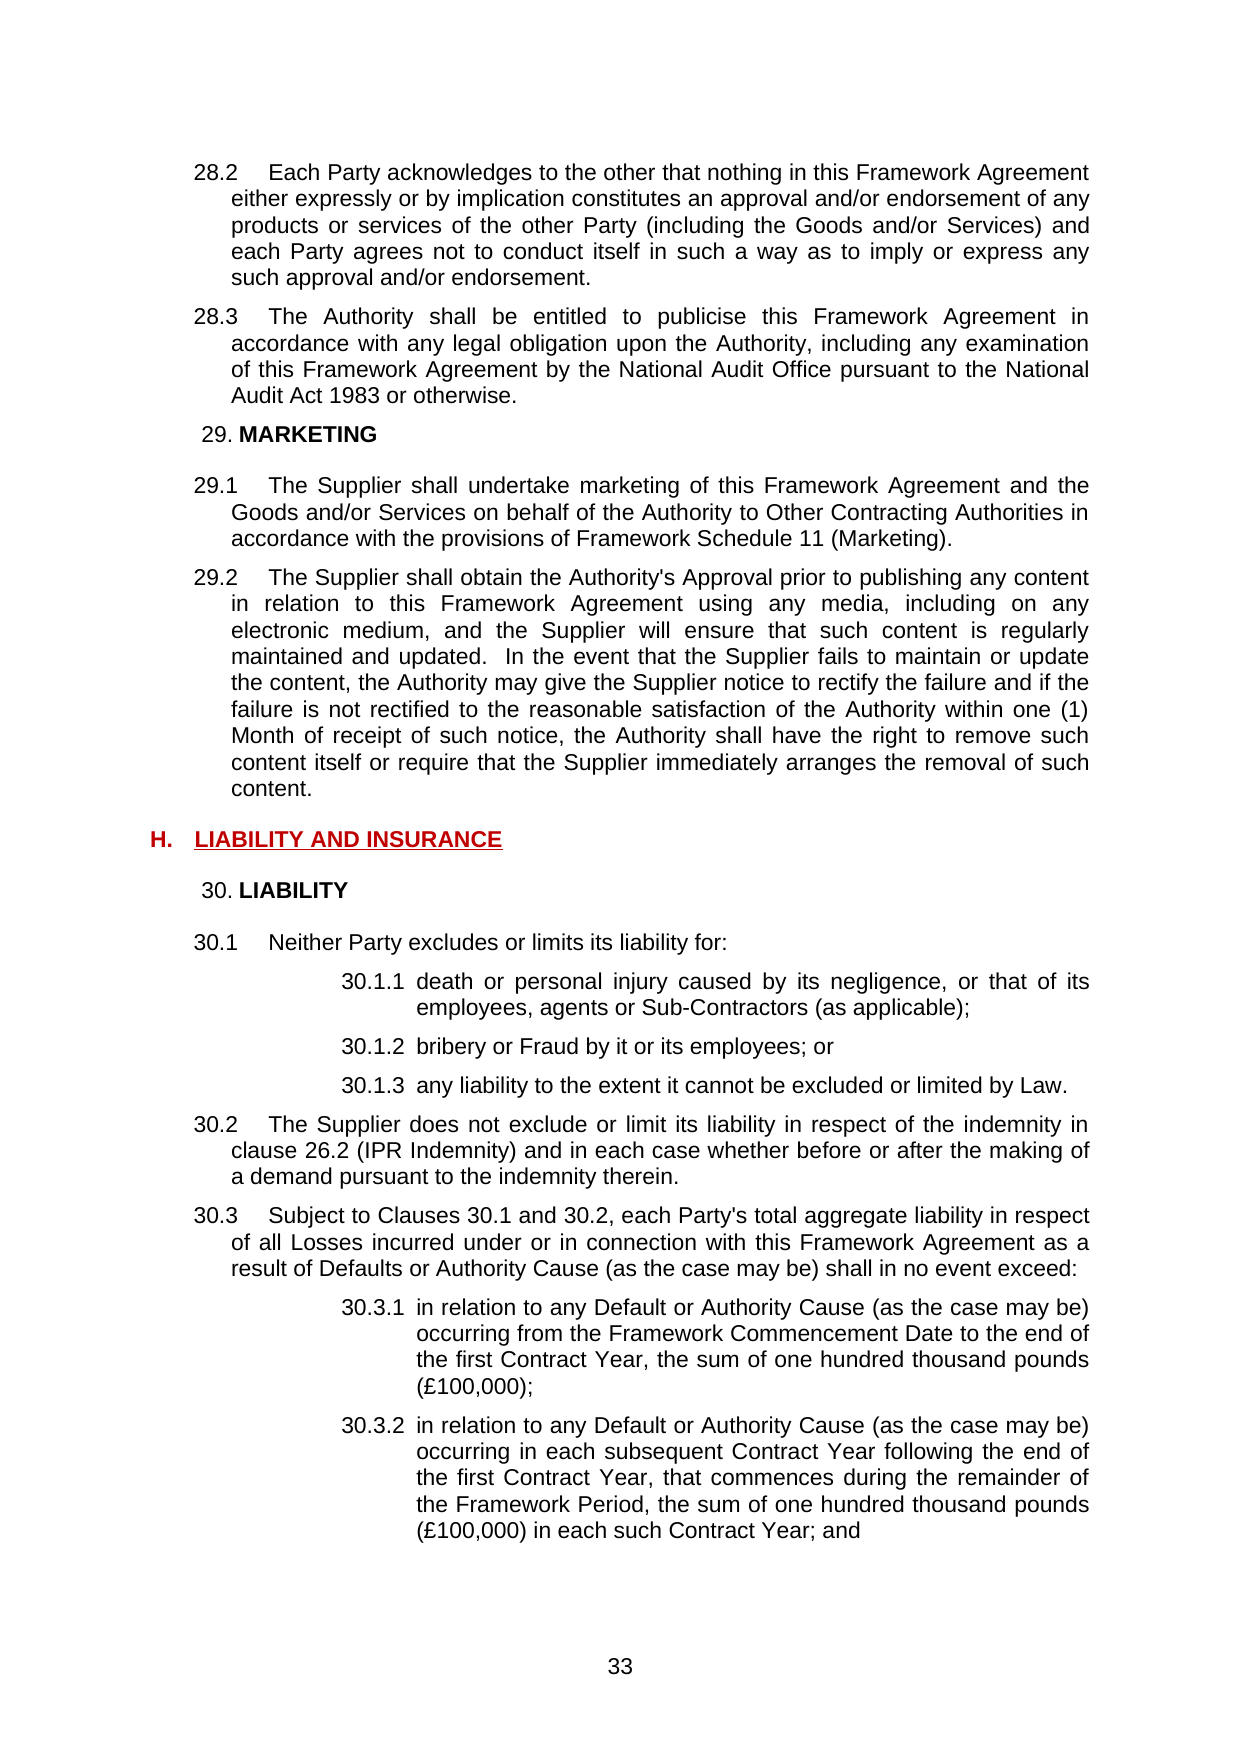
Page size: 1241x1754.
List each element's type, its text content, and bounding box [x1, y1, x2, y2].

subtitle MARKETING [201, 421, 1090, 447]
text in relation to any Default or Authority Cause (as the case may be) occurring from the Framework Commencement Date to the end of the first Contract Year, the sum of one hundred thousand pounds (£100,000); [341, 1294, 1090, 1399]
text The Supplier does not exclude or limit its liability in respect of the indemnity in clause 26.2 (IPR Indemnity) and in each case whether before or after the making of a demand pursuant to the indemnity therein. [193, 1111, 1090, 1190]
subtitle LIABILITY AND INSURANCE [150, 826, 1090, 852]
subtitle LIABILITY [201, 877, 1090, 904]
text Each Party acknowledges to the other that nothing in this Framework Agreement either expressly or by implication constitutes an approval and/or endorsement of any products or services of the other Party (including the Goods and/or Services) and each Party agrees not to conduct itself in such a way as to imply or express any such approval and/or endorsement. [193, 159, 1090, 291]
text Subject to Clauses 30.1 and 30.2, each Party's total aggregate liability in respect of all Losses incurred under or in connection with this Framework Agreement as a result of Defaults or Authority Cause (as the case may be) shall in no event exceed: [193, 1202, 1090, 1281]
text Neither Party excludes or limits its liability for: [193, 929, 1090, 955]
text The Authority shall be entitled to publicise this Framework Agreement in accordance with any legal obligation upon the Authority, including any examination of this Framework Agreement by the National Audit Office pursuant to the National Audit Act 1983 or otherwise. [193, 303, 1090, 408]
text any liability to the extent it cannot be excluded or limited by Law. [341, 1072, 1090, 1098]
text The Supplier shall obtain the Authority's Approval prior to publishing any content in relation to this Framework Agreement using any media, including on any electronic medium, and the Supplier will ensure that such content is regularly maintained and updated. In the event that the Supplier fails to maintain or update the content, the Authority may give the Supplier notice to rectify the failure and if the failure is not rectified to the reasonable satisfaction of the Authority within one (1) Month of receipt of such notice, the Authority shall have the right to remove such content itself or require that the Supplier immediately arranges the removal of such content. [193, 564, 1090, 801]
text The Supplier shall undertake marketing of this Framework Agreement and the Goods and/or Services on behalf of the Authority to Other Contracting Authorities in accordance with the provisions of Framework Schedule 11 (Marketing). [193, 472, 1090, 551]
text in relation to any Default or Authority Cause (as the case may be) occurring in each subsequent Contract Year following the end of the first Contract Year, that commences during the remainder of the Framework Period, the sum of one hundred thousand pounds (£100,000) in each such Contract Year; and [341, 1412, 1090, 1543]
text death or personal injury caused by its negligence, or that of its employees, agents or Sub-Contractors (as applicable); [341, 968, 1090, 1020]
text bribery or Fraud by it or its employees; or [341, 1033, 1090, 1059]
